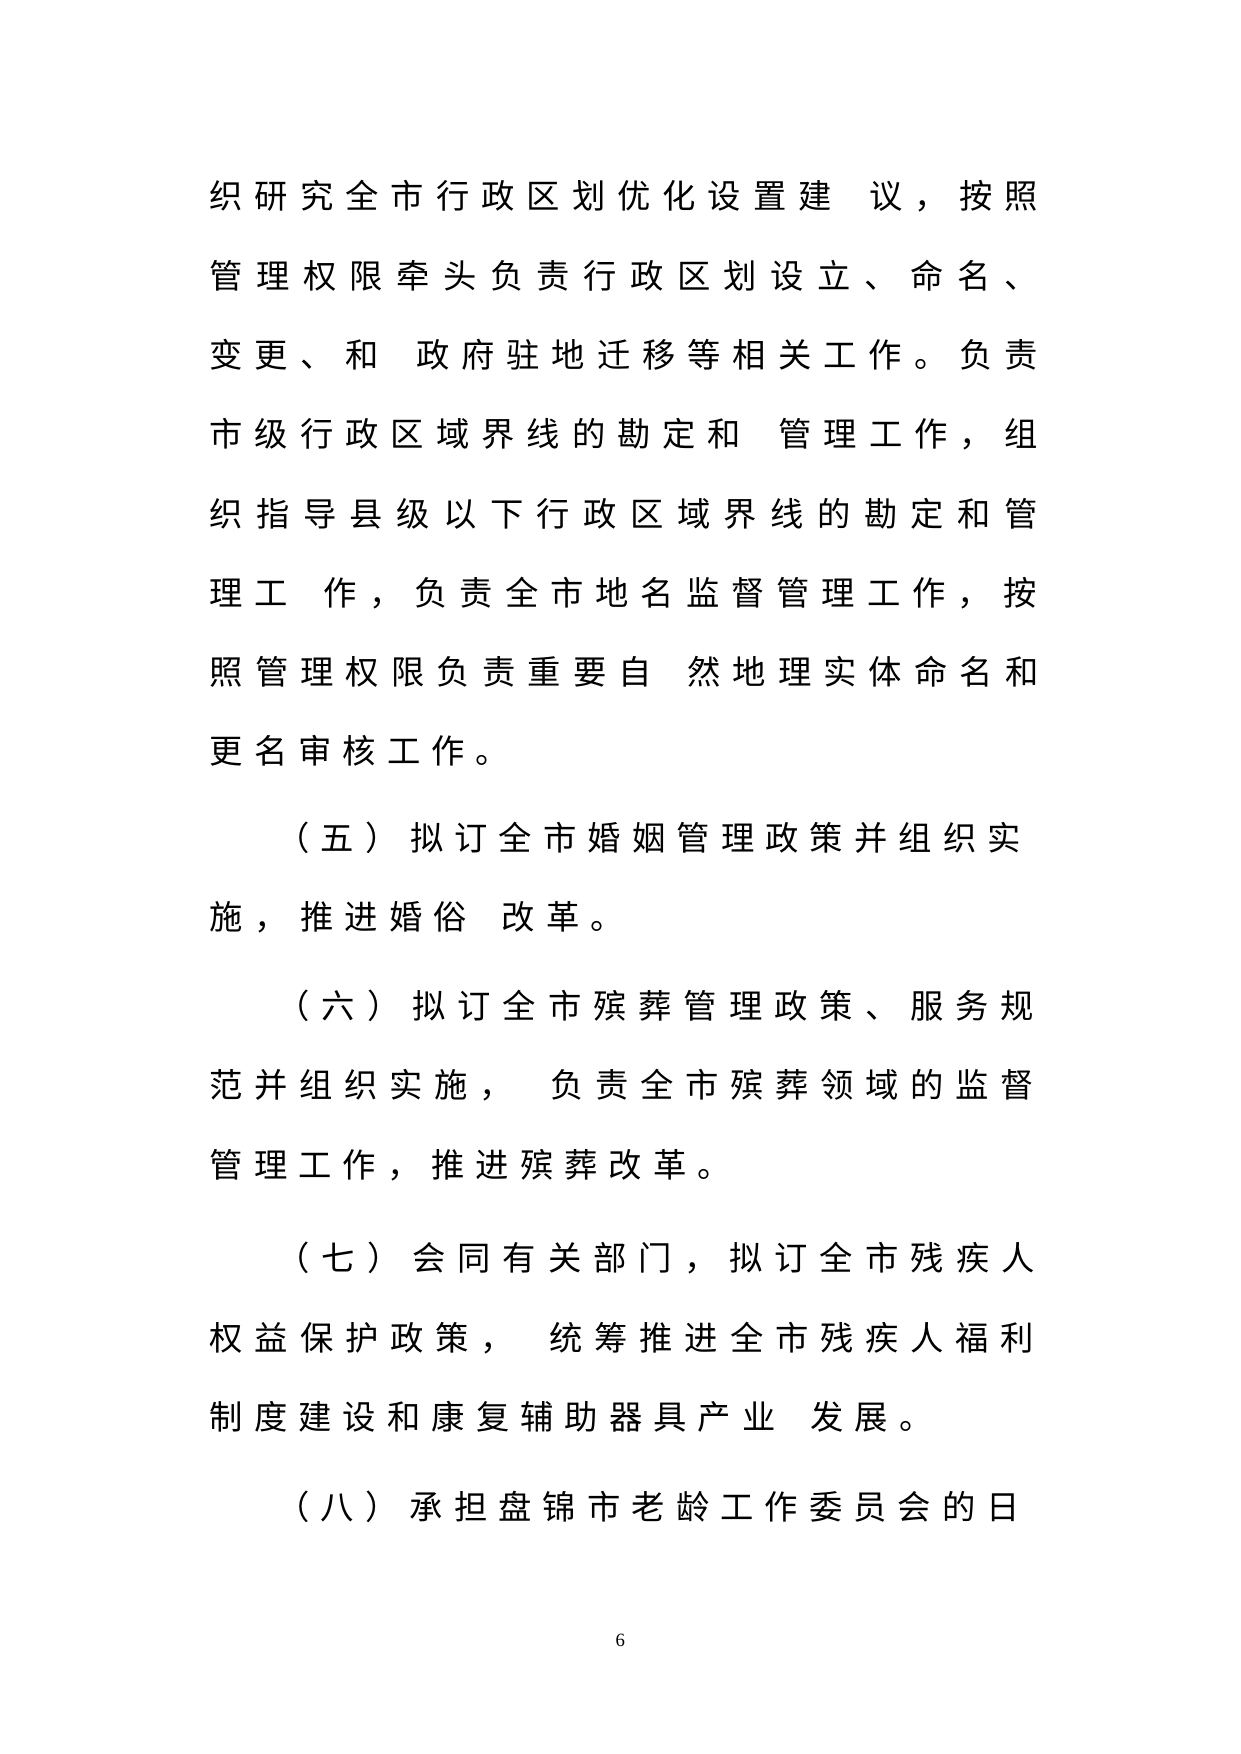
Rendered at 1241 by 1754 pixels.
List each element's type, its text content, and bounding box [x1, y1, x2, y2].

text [192, 1472, 1032, 1537]
text （五）拟订全市婚姻管理政策并组织实施，推进婚俗 改革。 [192, 803, 1034, 947]
text （六）拟订全市殡葬管理政策、服务规范并组织实施， 负责全市殡葬领域的监督管理工作，推进殡葬改革。 [192, 971, 1046, 1195]
text （七）会同有关部门，拟订全市残疾人权益保护政策， 统筹推进全市残疾人福利制度建设和康复辅助器具产业 发展。 [192, 1224, 1046, 1447]
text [207, 162, 1049, 782]
